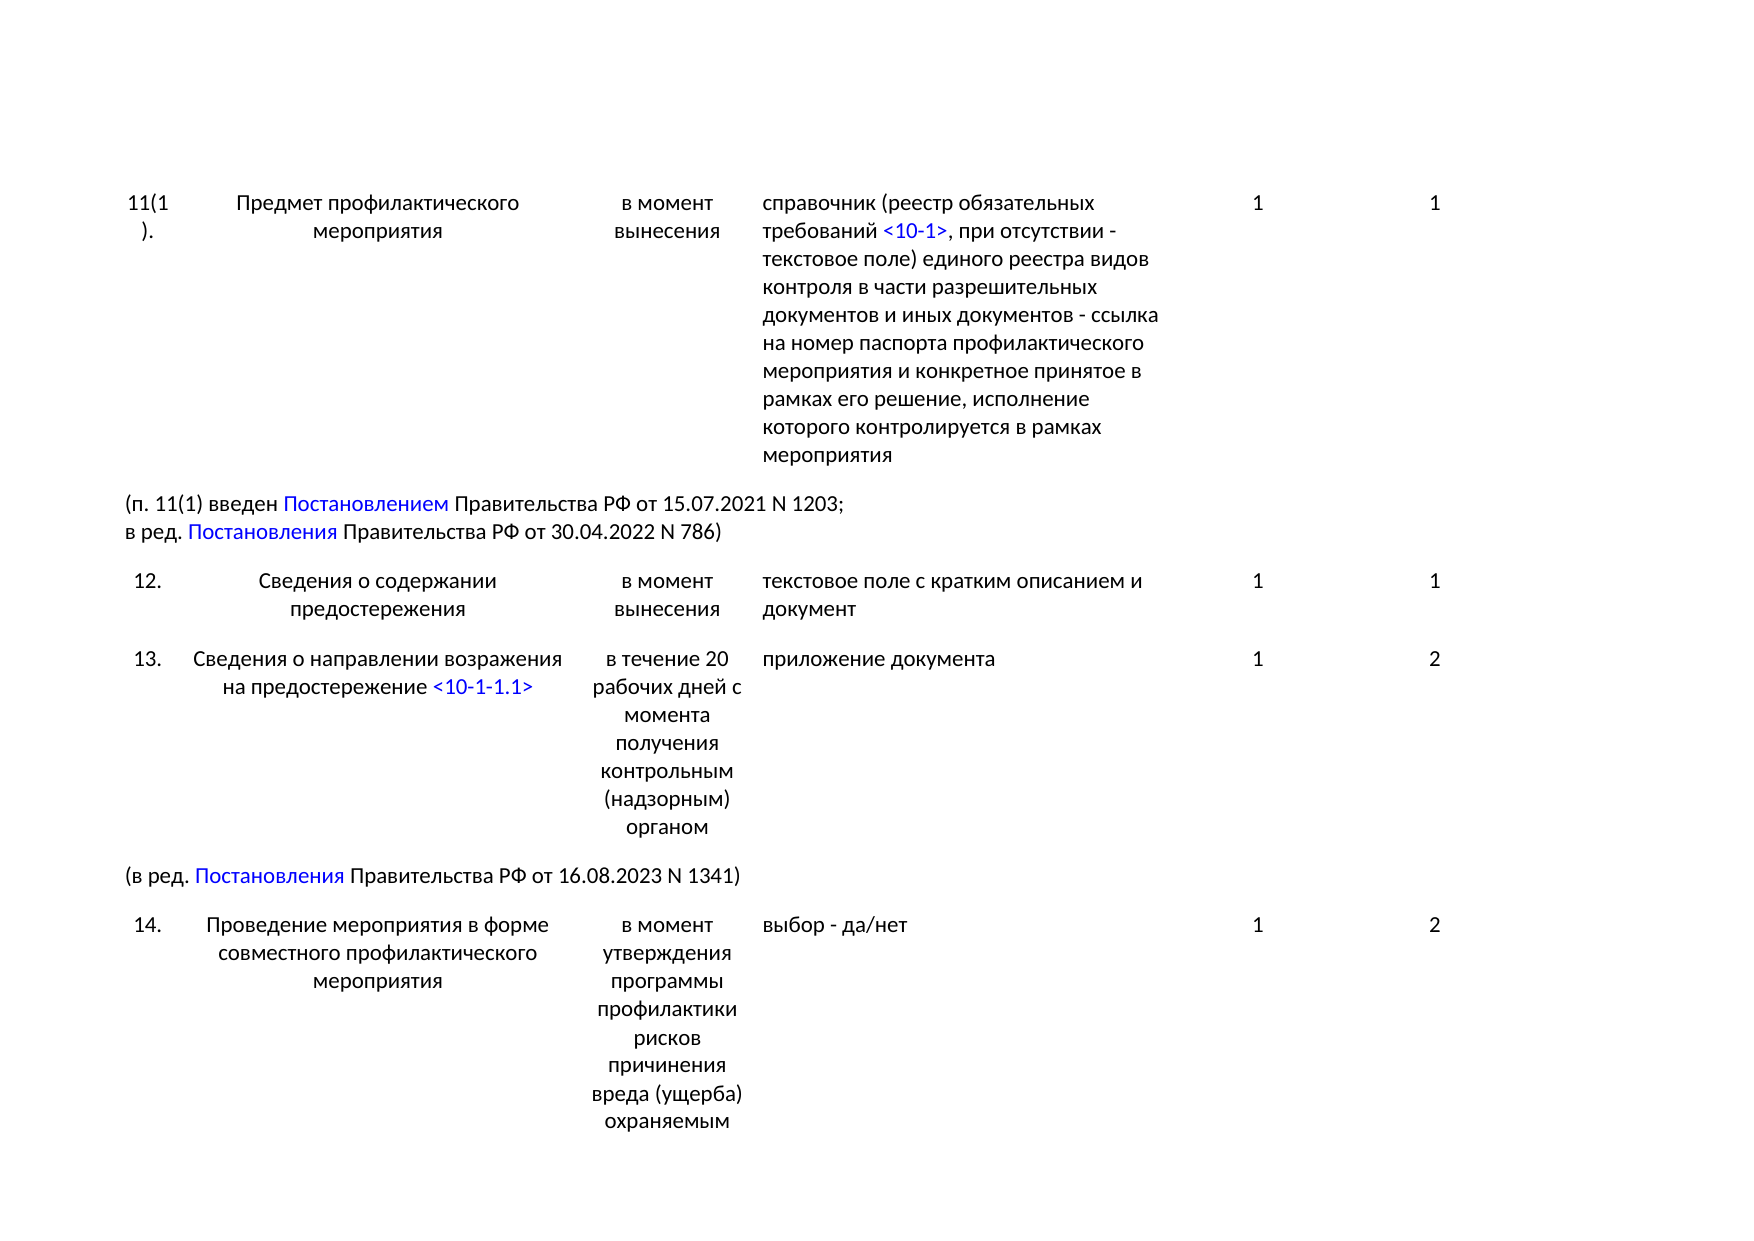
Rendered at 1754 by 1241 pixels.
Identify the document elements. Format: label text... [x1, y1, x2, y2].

table_cell в течение 20 рабочих дней с момента получения контрольным (надзорным) органом [579, 633, 756, 851]
table_cell приложение документа [756, 633, 1169, 851]
table_cell 11(1). [118, 177, 177, 479]
table_cell Предмет профилактического мероприятия [177, 177, 578, 479]
table_cell 13. [118, 633, 177, 851]
table_cell 1 [1169, 556, 1346, 633]
table_cell в момент вынесения [579, 556, 756, 633]
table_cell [177, 900, 578, 1145]
table_cell 1 [1169, 177, 1346, 479]
table_cell (п. 11(1) введен Постановлением Правительства РФ от 15.07.2021 N 1203; в ред. Постановления Правительства РФ от 30.04.2022 N 786) [118, 479, 1523, 556]
table_cell 14. [118, 900, 177, 1145]
table_cell 2 [1346, 633, 1523, 851]
table_cell текстовое поле с кратким описанием и документ [756, 556, 1169, 633]
table_cell 1 [1346, 556, 1523, 633]
table_cell Сведения о направлении возражения на предостережение <10-1-1.1> [177, 633, 578, 851]
table_cell Сведения о содержании предостережения [177, 556, 578, 633]
table_cell 12. [118, 556, 177, 633]
table_cell (в ред. Постановления Правительства РФ от 16.08.2023 N 1341) [118, 851, 1523, 900]
table_cell 1 [1169, 900, 1346, 1145]
table_cell выбор - да/нет [756, 900, 1169, 1145]
table_cell справочник (реестр обязательных требований <10-1>, при отсутствии - текстовое поле) единого реестра видов контроля в части разрешительных документов и иных документов - ссылка на номер паспорта профилактического мероприятия и конкретное принятое в рамках его решение, исполнение которого контролируется в рамках мероприятия [756, 177, 1169, 479]
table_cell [579, 900, 756, 1145]
table_cell 1 [1346, 177, 1523, 479]
table_cell в момент вынесения [579, 177, 756, 479]
table_cell 2 [1346, 900, 1523, 1145]
table_cell 1 [1169, 633, 1346, 851]
